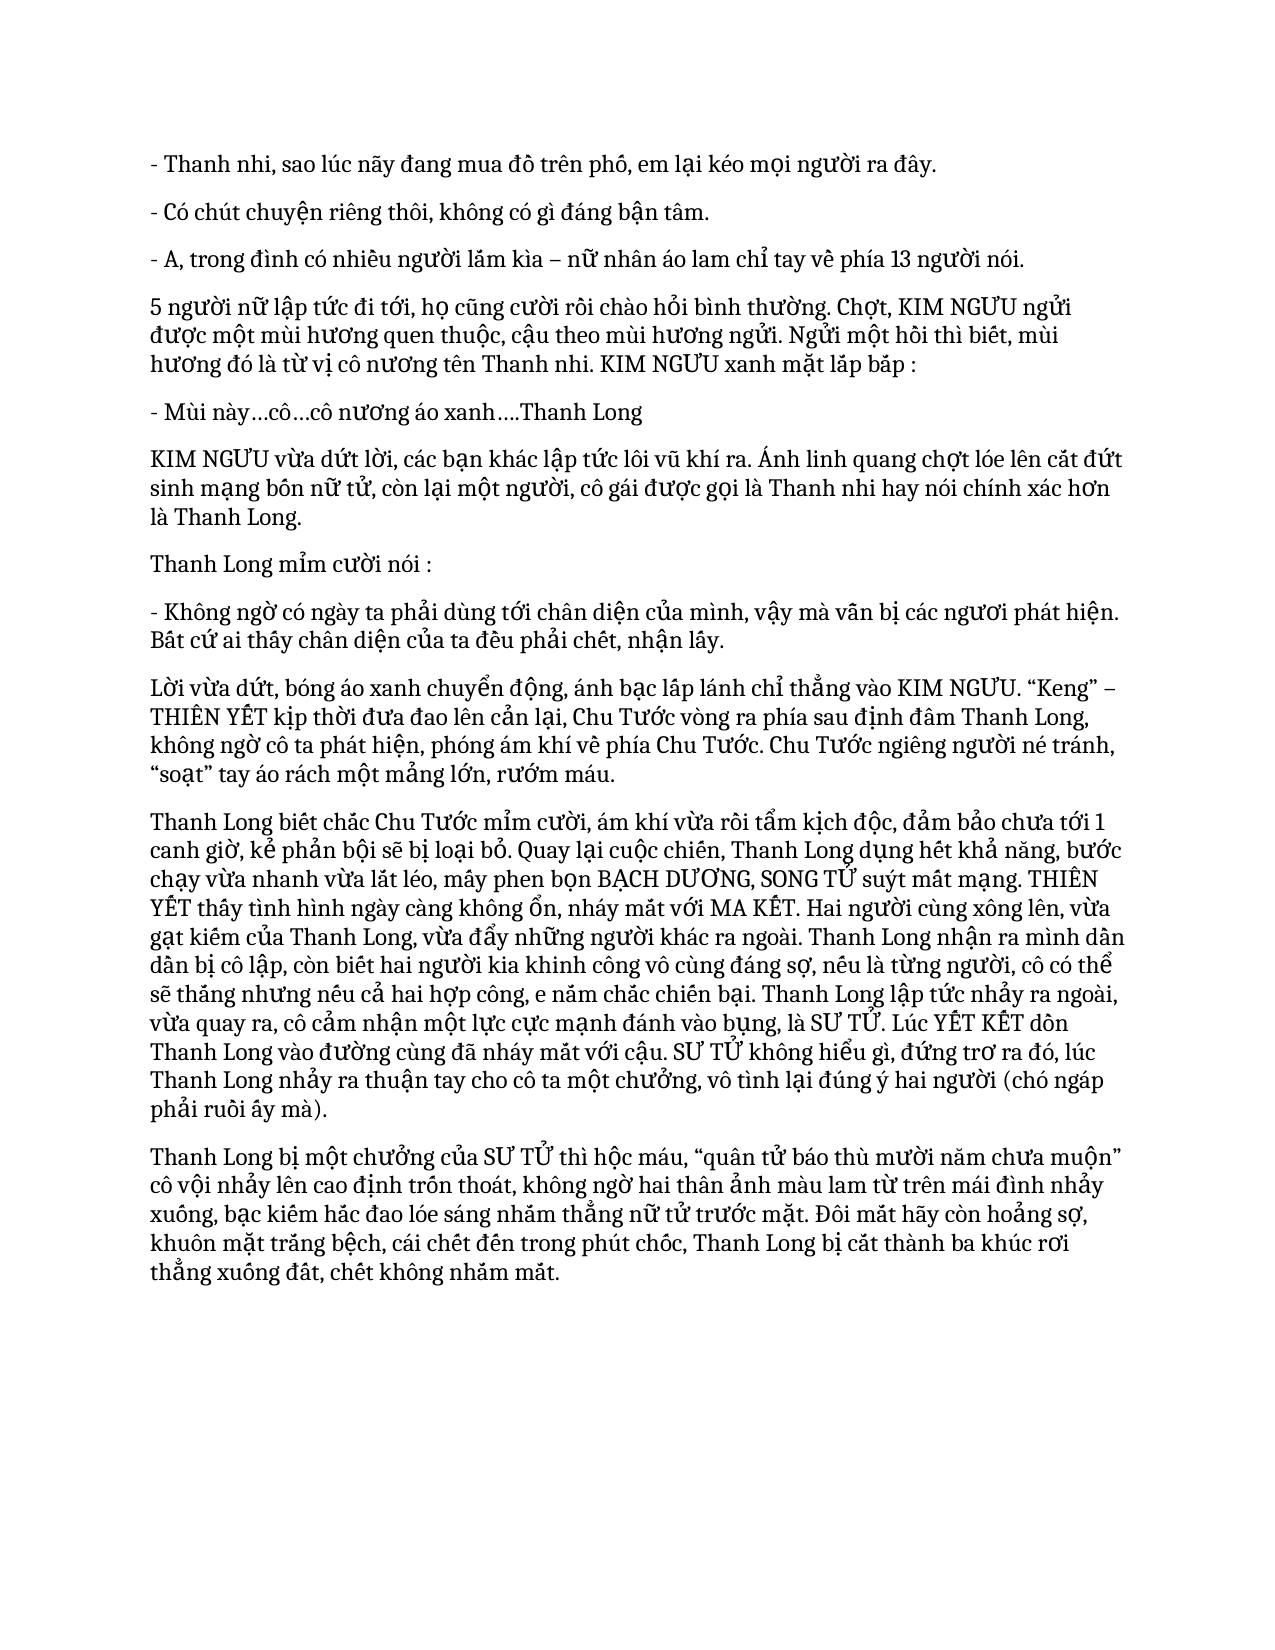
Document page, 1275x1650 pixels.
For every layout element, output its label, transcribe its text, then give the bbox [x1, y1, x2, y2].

text - Có chút chuyện riêng thôi, không có gì đáng bận tâm. [150, 197, 1125, 226]
text - Mùi này…cô…cô nương áo xanh….Thanh Long [150, 397, 1125, 426]
text Thanh Long biết chắc Chu Tước mỉm cười, ám khí vừa rồi tẩm kịch độc, đảm bảo chưa tới 1 canh giờ, kẻ phản bội sẽ bị loại bỏ. Quay lại cuộc chiến, Thanh Long dụng hết khả năng, bước chạy vừa nhanh vừa lắt léo, mấy phen bọn BẠCH DƯƠNG, SONG TỬ suýt mất mạng. THIÊN YẾT thấy tình hình ngày càng không ổn, nháy mắt với MA KẾT. Hai người cùng xông lên, vừa gạt kiếm của Thanh Long, vừa đẩy những người khác ra ngoài. Thanh Long nhận ra mình dần dần bị cô lập, còn biết hai người kia khinh công vô cùng đáng sợ, nếu là từng người, cô có thể sẽ thắng nhưng nếu cả hai hợp công, e nắm chắc chiến bại. Thanh Long lập tức nhảy ra ngoài, vừa quay ra, cô cảm nhận một lực cực mạnh đánh vào bụng, là SƯ TỬ. Lúc YẾT KẾT dồn Thanh Long vào đường cùng đã nháy mắt với cậu. SƯ TỬ không hiểu gì, đứng trơ ra đó, lúc Thanh Long nhảy ra thuận tay cho cô ta một chưởng, vô tình lại đúng ý hai người (chó ngáp phải ruồi ấy mà). [150, 807, 1125, 1124]
text - Thanh nhi, sao lúc nãy đang mua đồ trên phố, em lại kéo mọi người ra đây. [150, 150, 1125, 179]
text KIM NGƯU vừa dứt lời, các bạn khác lập tức lôi vũ khí ra. Ánh linh quang chợt lóe lên cắt đứt sinh mạng bốn nữ tử, còn lại một người, cô gái được gọi là Thanh nhi hay nói chính xác hơn là Thanh Long. [150, 445, 1125, 531]
text Lời vừa dứt, bóng áo xanh chuyển động, ánh bạc lấp lánh chỉ thẳng vào KIM NGƯU. “Keng” – THIÊN YẾT kịp thời đưa đao lên cản lại, Chu Tước vòng ra phía sau định đâm Thanh Long, không ngờ cô ta phát hiện, phóng ám khí về phía Chu Tước. Chu Tước ngiêng người né tránh, “soạt” tay áo rách một mảng lớn, rướm máu. [150, 674, 1125, 789]
text Thanh Long bị một chưởng của SƯ TỬ thì hộc máu, “quân tử báo thù mười năm chưa muộn” cô vội nhảy lên cao định trốn thoát, không ngờ hai thân ảnh màu lam từ trên mái đình nhảy xuống, bạc kiếm hắc đao lóe sáng nhắm thẳng nữ tử trước mặt. Đôi mắt hãy còn hoảng sợ, khuôn mặt trắng bệch, cái chết đến trong phút chốc, Thanh Long bị cắt thành ba khúc rơi thẳng xuống đất, chết không nhắm mắt. [150, 1142, 1125, 1286]
text - A, trong đình có nhiều người lắm kìa – nữ nhân áo lam chỉ tay về phía 13 người nói. [150, 245, 1125, 274]
text 5 người nữ lập tức đi tới, họ cũng cười rồi chào hỏi bình thường. Chợt, KIM NGƯU ngửi được một mùi hương quen thuộc, cậu theo mùi hương ngửi. Ngửi một hồi thì biết, mùi hương đó là từ vị cô nương tên Thanh nhi. KIM NGƯU xanh mặt lắp bắp : [150, 292, 1125, 379]
text - Không ngờ có ngày ta phải dùng tới chân diện của mình, vậy mà vẫn bị các ngươi phát hiện. Bất cứ ai thấy chân diện của ta đều phải chết, nhận lấy. [150, 597, 1125, 655]
text Thanh Long mỉm cười nói : [150, 550, 1125, 579]
